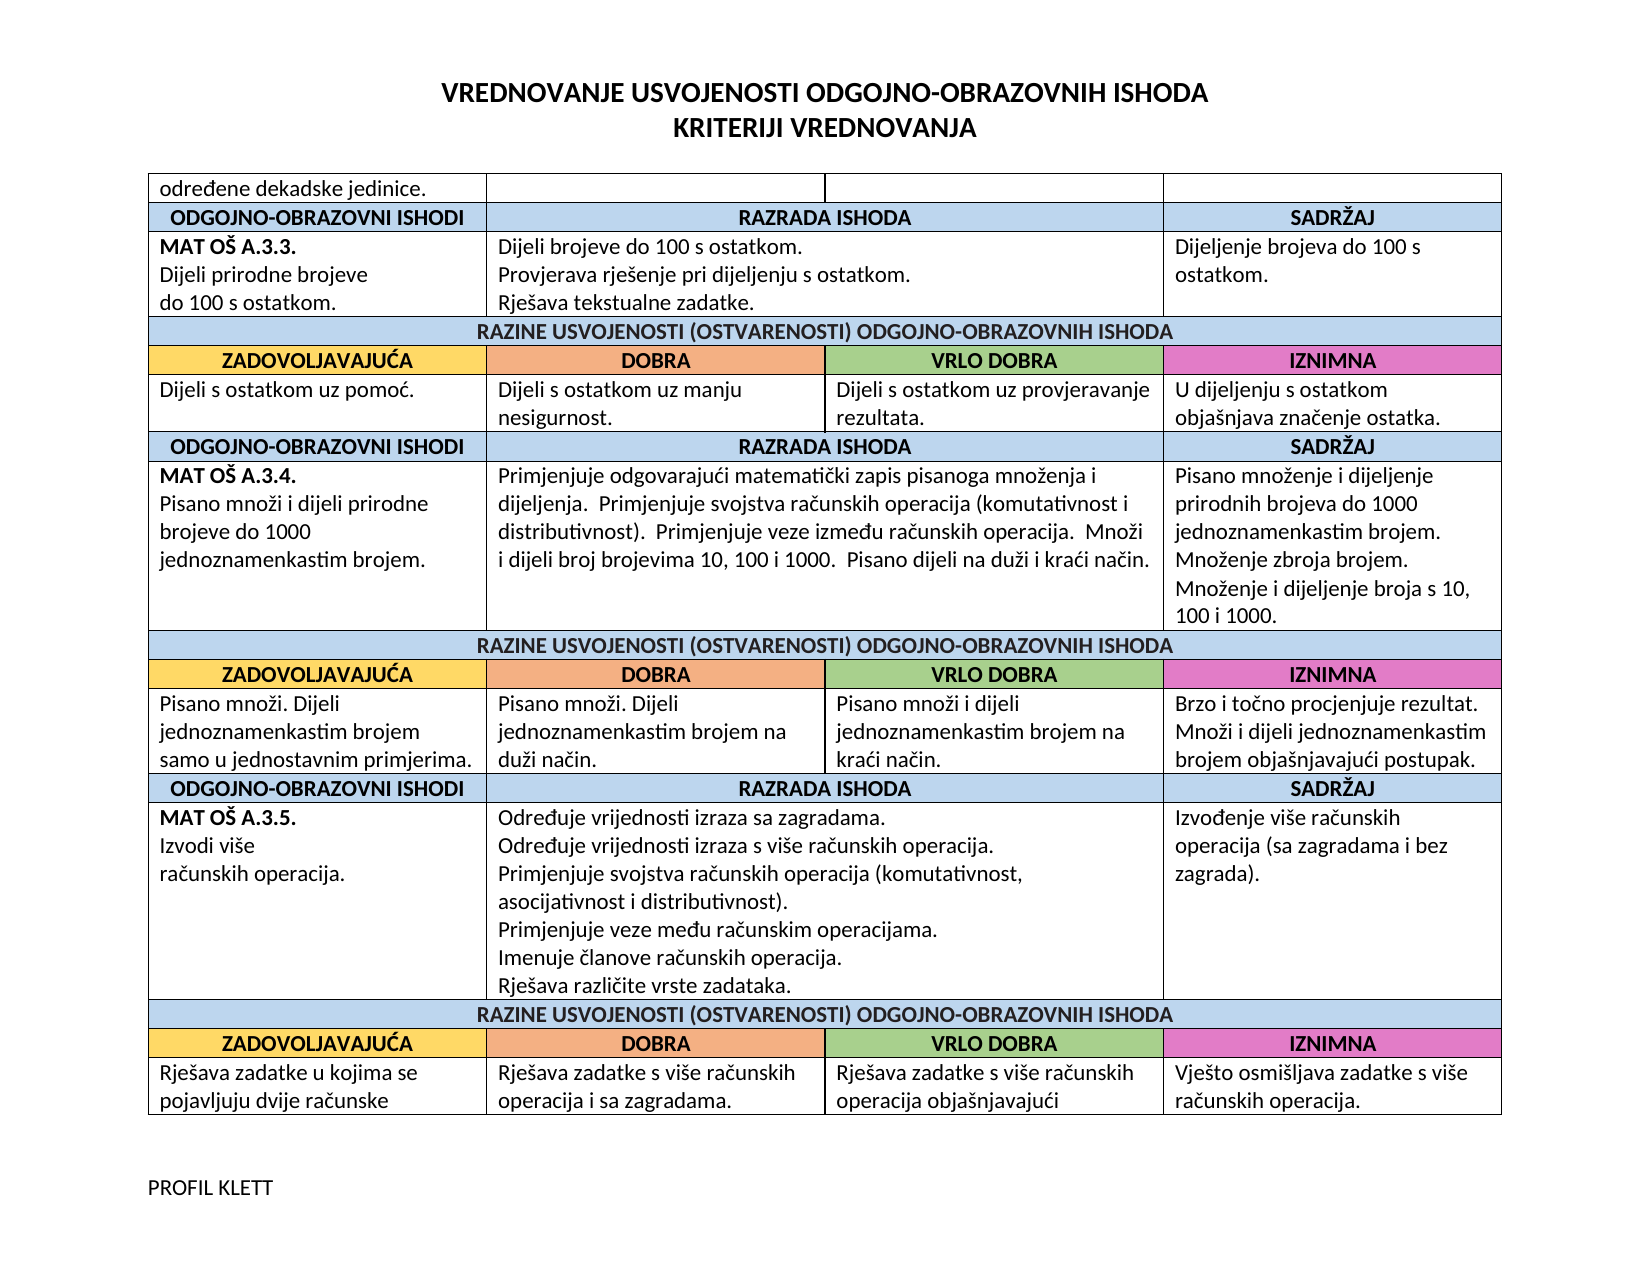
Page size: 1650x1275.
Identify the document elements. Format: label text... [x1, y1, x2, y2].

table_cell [1164, 1058, 1501, 1114]
table_cell Pisano množenje i dijeljenje prirodnih brojeva do 1000 jednoznamenkastim brojem. Množenje zbroja brojem. Množenje i dijeljenje broja s 10, 100 i 1000. [1164, 462, 1501, 630]
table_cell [149, 1058, 486, 1114]
table_cell MAT OŠ A.3.3. Dijeli prirodne brojeve do 100 s ostatkom. [149, 232, 486, 316]
table_cell IZNIMNA [1164, 660, 1501, 688]
table_cell IZNIMNA [1164, 346, 1501, 374]
table_cell Dijeli brojeve do 100 s ostatkom. Provjerava rješenje pri dijeljenju s ostatkom. Rješava tekstualne zadatke. [487, 232, 1163, 316]
table_cell ZADOVOLJAVAJUĆA [149, 1029, 486, 1057]
table_cell RAZINE USVOJENOSTI (OSTVARENOSTI) ODGOJNO-OBRAZOVNIH ISHODA [149, 1000, 1501, 1028]
table_cell RAZRADA ISHODA [487, 203, 1163, 231]
table_cell Dijeli s ostatkom uz pomoć. [149, 375, 486, 431]
table_cell MAT OŠ A.3.4. Pisano množi i dijeli prirodne brojeve do 1000 jednoznamenkastim brojem. [149, 462, 486, 630]
table_cell Izvođenje više računskih operacija (sa zagradama i bez zagrada). [1164, 803, 1501, 999]
table_cell Brzo i točno procjenjuje rezultat. Množi i dijeli jednoznamenkastim brojem objašnjavajući postupak. [1164, 689, 1501, 773]
table_cell Pisano množi. Dijeli jednoznamenkastim brojem samo u jednostavnim primjerima. [149, 689, 486, 773]
table_cell DOBRA [487, 1029, 824, 1057]
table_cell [1164, 174, 1501, 202]
table_cell Dijeli s ostatkom uz manju nesigurnost. [487, 375, 824, 431]
table_cell SADRŽAJ [1164, 203, 1501, 231]
table_cell RAZINE USVOJENOSTI (OSTVARENOSTI) ODGOJNO-OBRAZOVNIH ISHODA [149, 317, 1501, 345]
table_cell RAZRADA ISHODA [487, 432, 1163, 461]
table_cell IZNIMNA [1164, 1029, 1501, 1057]
table_cell Pisano množi i dijeli jednoznamenkastim brojem na kraći način. [826, 689, 1163, 773]
table_cell ODGOJNO-OBRAZOVNI ISHODI [149, 432, 486, 461]
table_cell Primjenjuje odgovarajući matematički zapis pisanoga množenja i dijeljenja. Primjenjuje svojstva računskih operacija (komutativnost i distributivnost). Primjenjuje veze između računskih operacija. Množi i dijeli broj brojevima 10, 100 i 1000. Pisano dijeli na duži i kraći način. [487, 462, 1163, 630]
table_cell DOBRA [487, 346, 824, 374]
table_cell U dijeljenju s ostatkom objašnjava značenje ostatka. [1164, 375, 1501, 431]
table_cell VRLO DOBRA [826, 660, 1163, 688]
table_cell VRLO DOBRA [826, 1029, 1163, 1057]
table_cell Pisano množi. Dijeli jednoznamenkastim brojem na duži način. [487, 689, 824, 773]
table_cell MAT OŠ A.3.5. Izvodi više računskih operacija. [149, 803, 486, 999]
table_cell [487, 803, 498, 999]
table_cell Dijeli s ostatkom uz provjeravanje rezultata. [826, 375, 1163, 431]
table_cell ZADOVOLJAVAJUĆA [149, 346, 486, 374]
table_cell RAZINE USVOJENOSTI (OSTVARENOSTI) ODGOJNO-OBRAZOVNIH ISHODA [149, 631, 1501, 659]
table_cell SADRŽAJ [1164, 432, 1501, 461]
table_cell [826, 174, 1163, 202]
table_cell DOBRA [487, 660, 824, 688]
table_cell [826, 1058, 1163, 1114]
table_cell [487, 174, 824, 202]
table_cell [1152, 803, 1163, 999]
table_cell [487, 1058, 824, 1114]
table_cell RAZRADA ISHODA [487, 774, 1163, 802]
table_cell ODGOJNO-OBRAZOVNI ISHODI [149, 203, 486, 231]
table_cell ZADOVOLJAVAJUĆA [149, 660, 486, 688]
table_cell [149, 174, 486, 202]
table_cell SADRŽAJ [1164, 774, 1501, 802]
table_cell VRLO DOBRA [826, 346, 1163, 374]
table_cell ODGOJNO-OBRAZOVNI ISHODI [149, 774, 486, 802]
table_cell Dijeljenje brojeva do 100 s ostatkom. [1164, 232, 1501, 316]
